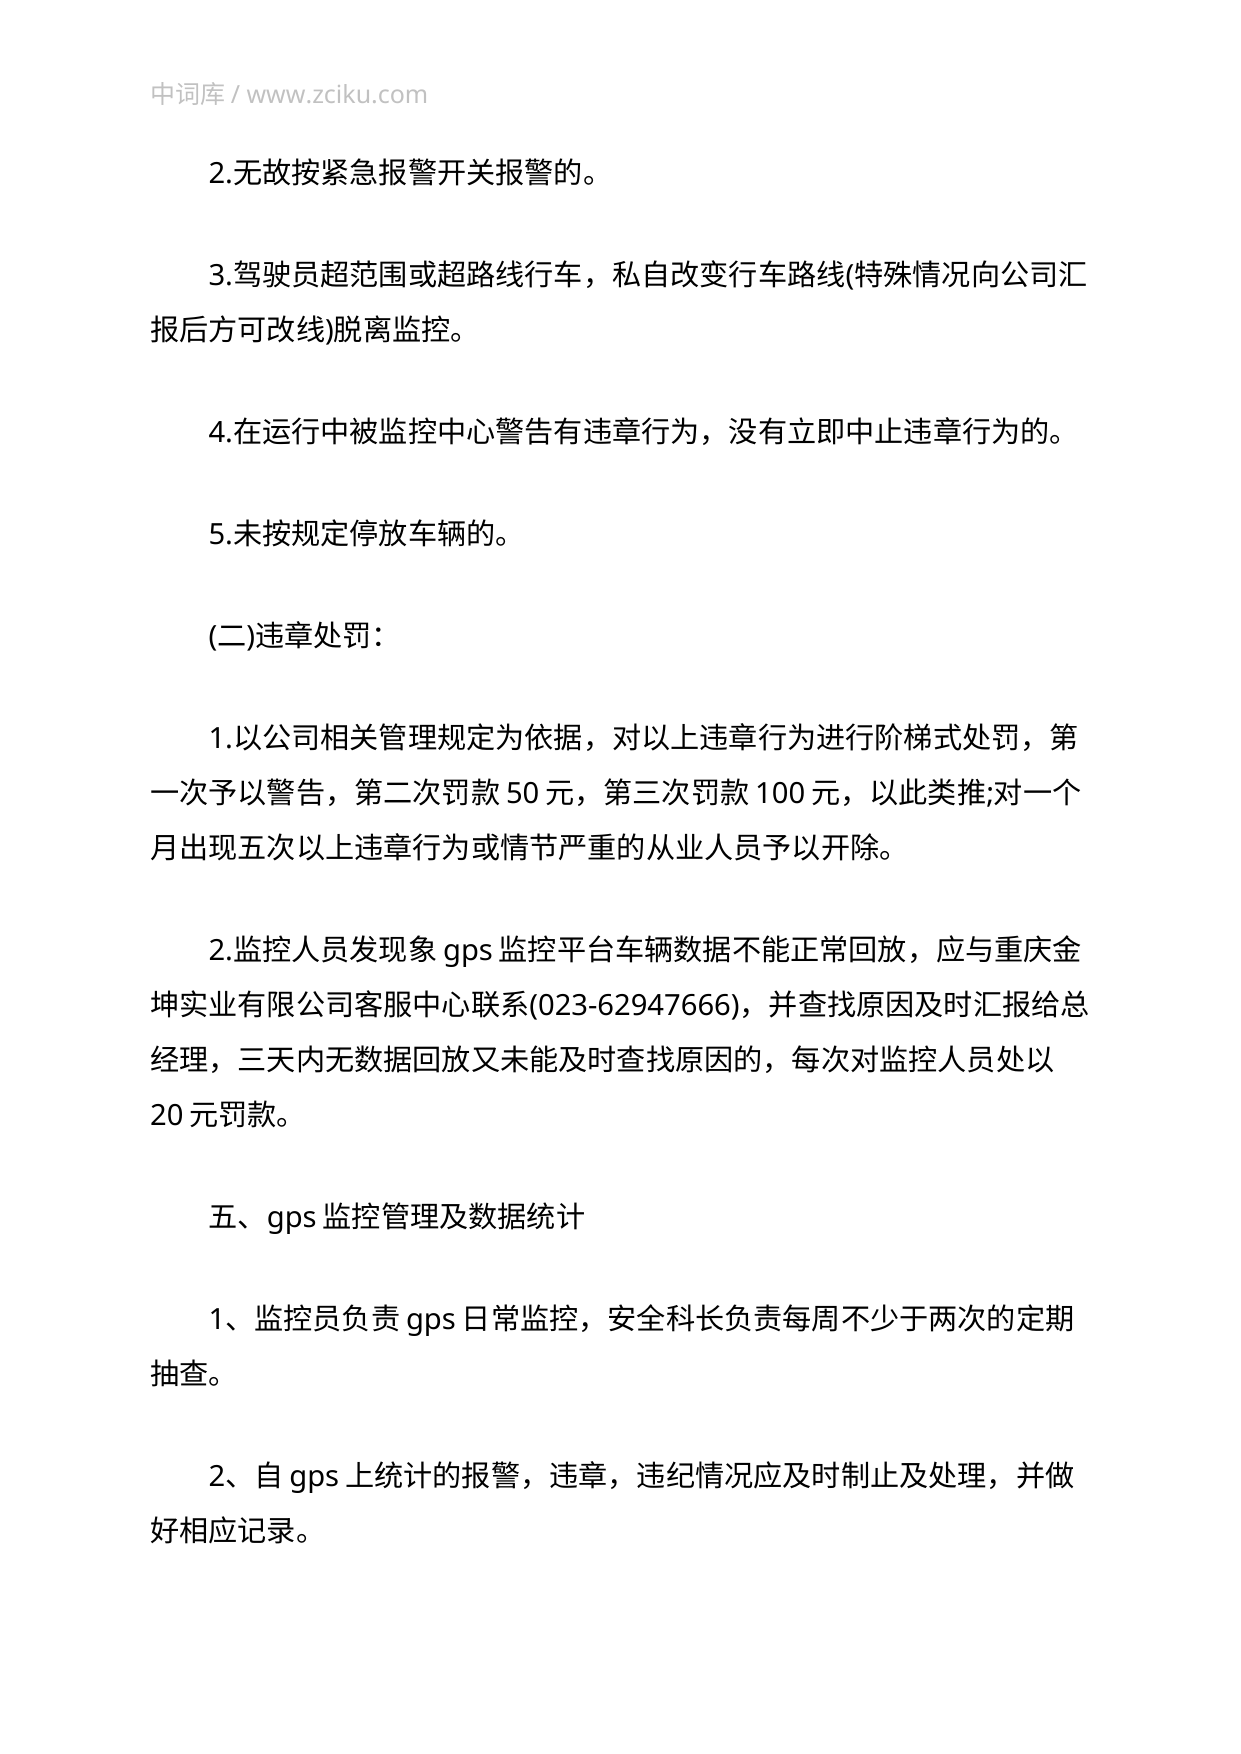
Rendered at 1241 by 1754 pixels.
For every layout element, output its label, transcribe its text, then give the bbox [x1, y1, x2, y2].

text 1.以公司相关管理规定为依据，对以上违章行为进行阶梯式处罚，第一次予以警告，第二次罚款50元，第三次罚款100元，以此类推;对一个月出现五次以上违章行为或情节严重的从业人员予以开除。 [150, 715, 1090, 867]
text 五、gps监控管理及数据统计 [150, 1193, 1090, 1236]
text 5.未按规定停放车辆的。 [150, 511, 1090, 553]
text 2.监控人员发现象gps监控平台车辆数据不能正常回放，应与重庆金坤实业有限公司客服中心联系(023-62947666)，并查找原因及时汇报给总经理，三天内无数据回放又未能及时查找原因的，每次对监控人员处以20元罚款。 [150, 927, 1090, 1134]
text 1、监控员负责gps日常监控，安全科长负责每周不少于两次的定期抽查。 [150, 1296, 1090, 1393]
text 3.驾驶员超范围或超路线行车，私自改变行车路线(特殊情况向公司汇报后方可改线)脱离监控。 [150, 252, 1090, 349]
text 2.无故按紧急报警开关报警的。 [150, 150, 1090, 192]
text 4.在运行中被监控中心警告有违章行为，没有立即中止违章行为的。 [150, 409, 1090, 451]
text 2、自gps上统计的报警，违章，违纪情况应及时制止及处理，并做好相应记录。 [150, 1452, 1090, 1549]
text (二)违章处罚： [150, 613, 1090, 655]
